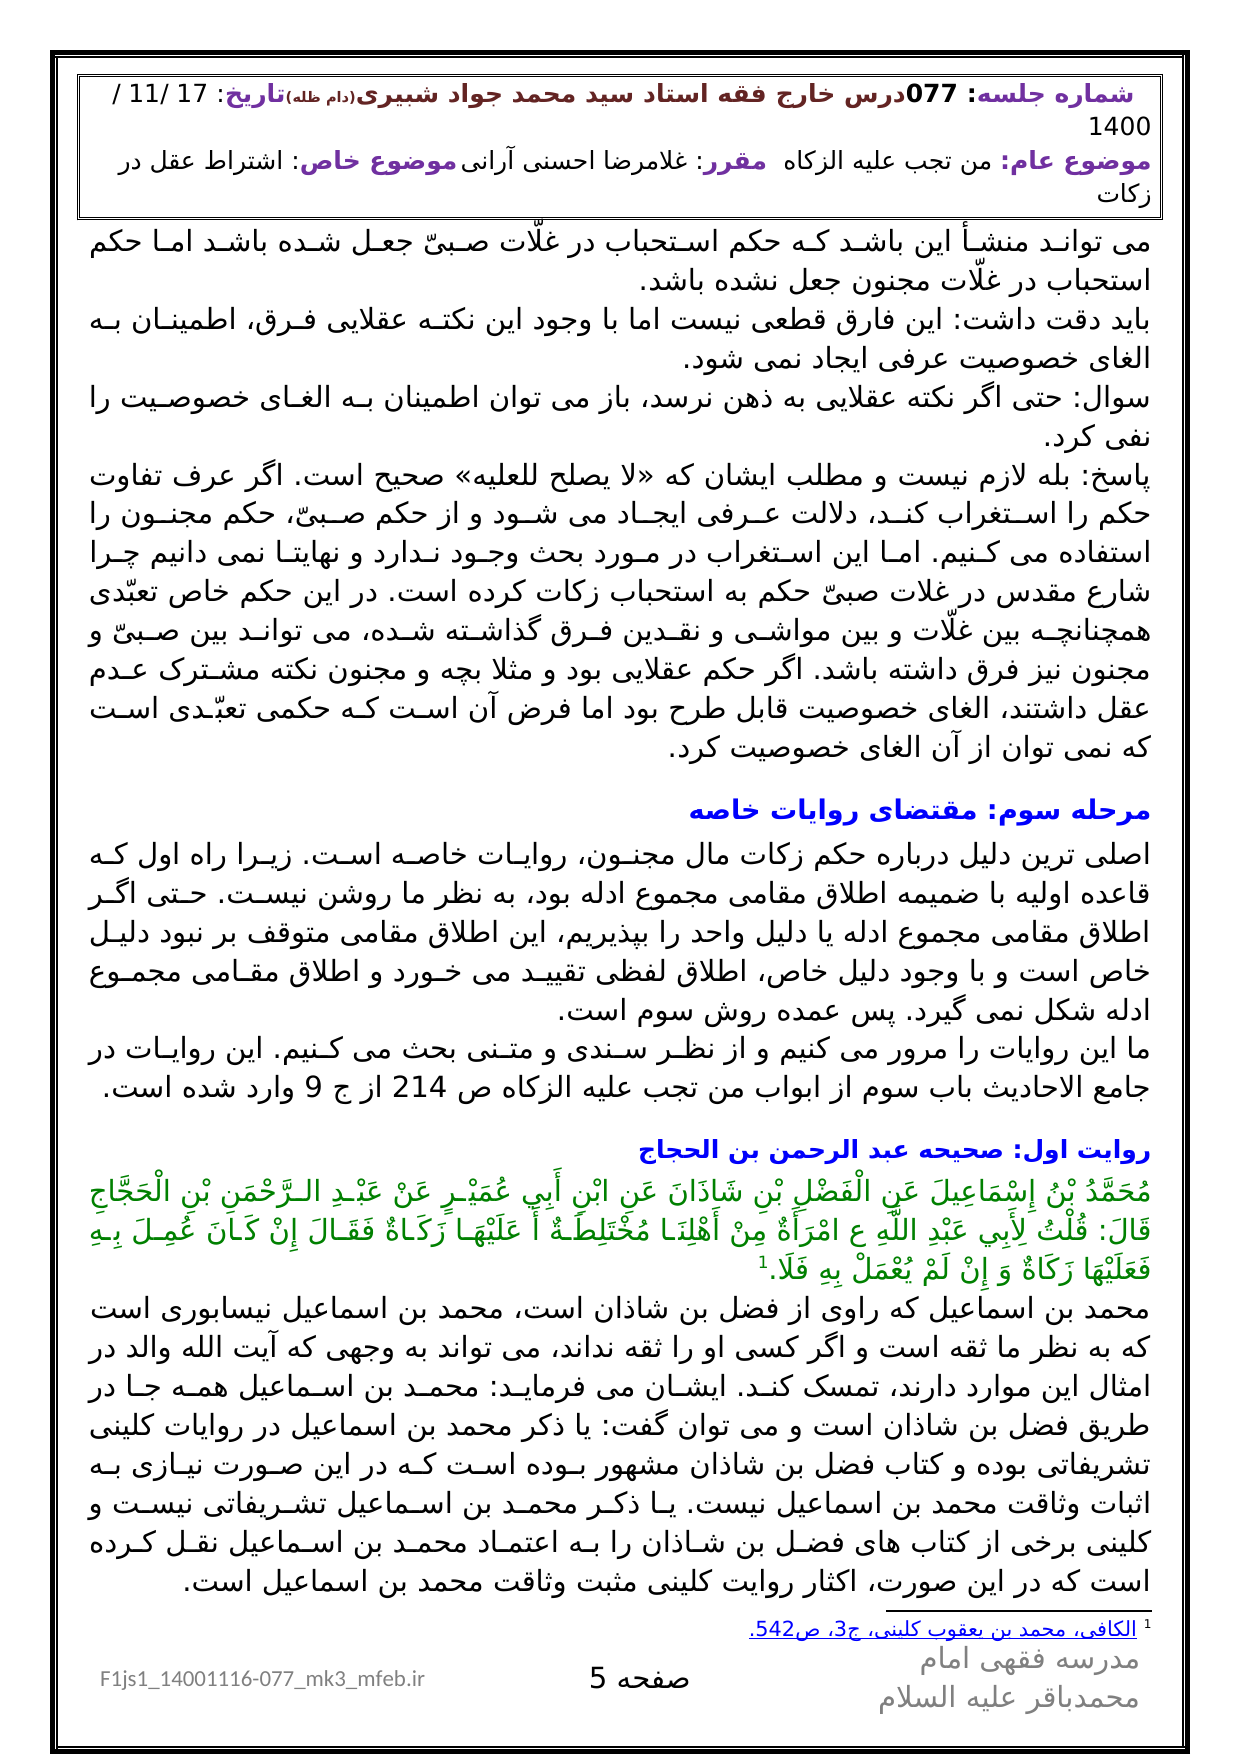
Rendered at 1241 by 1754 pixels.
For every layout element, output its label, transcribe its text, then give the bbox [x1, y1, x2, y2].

subtitle روایت اول: صحیحه عبد الرحمن بن الحجاج [89, 1135, 1152, 1164]
text باید دقت داشت: این فارق قطعی نیست اما با وجود این نکته عقلایی فرق، اطمینان به الغای خصوصیت عرفی ایجاد نمی شود. [89, 302, 1152, 375]
text اصلی ترین دلیل درباره حکم زکات مال مجنون، روایات خاصه است. زیرا راه اول که قاعده اولیه با ضمیمه اطلاق مقامی مجموع ادله بود، به نظر ما روشن نیست. حتی اگر اطلاق مقامی مجموع ادله یا دلیل واحد را بپذیریم، این اطلاق مقامی متوقف بر نبود دلیل خاص است و با وجود دلیل خاص، اطلاق لفظی تقیید می خورد و اطلاق مقامی مجموع ادله شکل نمی گیرد. پس عمده روش سوم است. [89, 837, 1152, 1027]
text محمد بن اسماعیل که راوی از فضل بن شاذان است، محمد بن اسماعیل نیسابوری است که به نظر ما ثقه است و اگر کسی او را ثقه نداند، می تواند به وجهی که آیت الله والد در امثال این موارد دارند، تمسک کند. ایشان می فرماید: محمد بن اسماعیل همه جا در طریق فضل بن شاذان است و می توان گفت: یا ذکر محمد بن اسماعیل در روایات کلینی تشریفاتی بوده و کتاب فضل بن شاذان مشهور بوده است که در این صورت نیازی به اثبات وثاقت محمد بن اسماعیل نیست. یا ذکر محمد بن اسماعیل تشریفاتی نیست و کلینی برخی از کتاب های فضل بن شاذان را به اعتماد محمد بن اسماعیل نقل کرده است که در این صورت، اکثار روایت کلینی مثبت وثاقت محمد بن اسماعیل است. [89, 1291, 1152, 1598]
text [89, 224, 1152, 297]
text پاسخ: بله لازم نیست و مطلب ایشان که «لا یصلح للعلیه» صحیح است. اگر عرف تفاوت حکم را استغراب کند، دلالت عرفی ایجاد می شود و از حکم صبیّ، حکم مجنون را استفاده می کنیم. اما این استغراب در مورد بحث وجود ندارد و نهایتا نمی دانیم چرا شارع مقدس در غلات صبیّ حکم به استحباب زکات کرده است. در این حکم خاص تعبّدی همچنانچه بین غلّات و بین مواشی و نقدین فرق گذاشته شده، می تواند بین صبیّ و مجنون نیز فرق داشته باشد. اگر حکم عقلایی بود و مثلا بچه و مجنون نکته مشترک عدم عقل داشتند، الغای خصوصیت قابل طرح بود اما فرض آن است که حکمی تعبّدی است که نمی توان از آن الغای خصوصیت کرد. [89, 458, 1152, 764]
text مُحَمَّدُ بْنُ إِسْمَاعِيلَ عَنِ الْفَضْلِ بْنِ شَاذَانَ عَنِ ابْنِ أَبِي عُمَيْرٍ عَنْ عَبْدِ الرَّحْمَنِ بْنِ الْحَجَّاجِ قَالَ: قُلْتُ لِأَبِي عَبْدِ اللَّهِ ع امْرَأَةٌ مِنْ أَهْلِنَا مُخْتَلِطَةٌ أَ عَلَيْهَا زَكَاةٌ فَقَالَ إِنْ كَانَ عُمِلَ بِهِ فَعَلَيْهَا زَكَاةٌ وَ إِنْ لَمْ يُعْمَلْ بِهِ فَلَا. [89, 1174, 1152, 1286]
text ما این روایات را مرور می کنیم و از نظر سندی و متنی بحث می کنیم. این روایات در جامع الاحادیث باب سوم از ابواب من تجب علیه الزکاه ص 214 از ج 9 وارد شده است. [89, 1032, 1152, 1105]
subtitle مرحله سوم: مقتضای روایات خاصه [89, 794, 1152, 826]
text سوال: حتی اگر نکته عقلایی به ذهن نرسد، باز می توان اطمینان به الغای خصوصیت را نفی کرد. [89, 380, 1152, 453]
